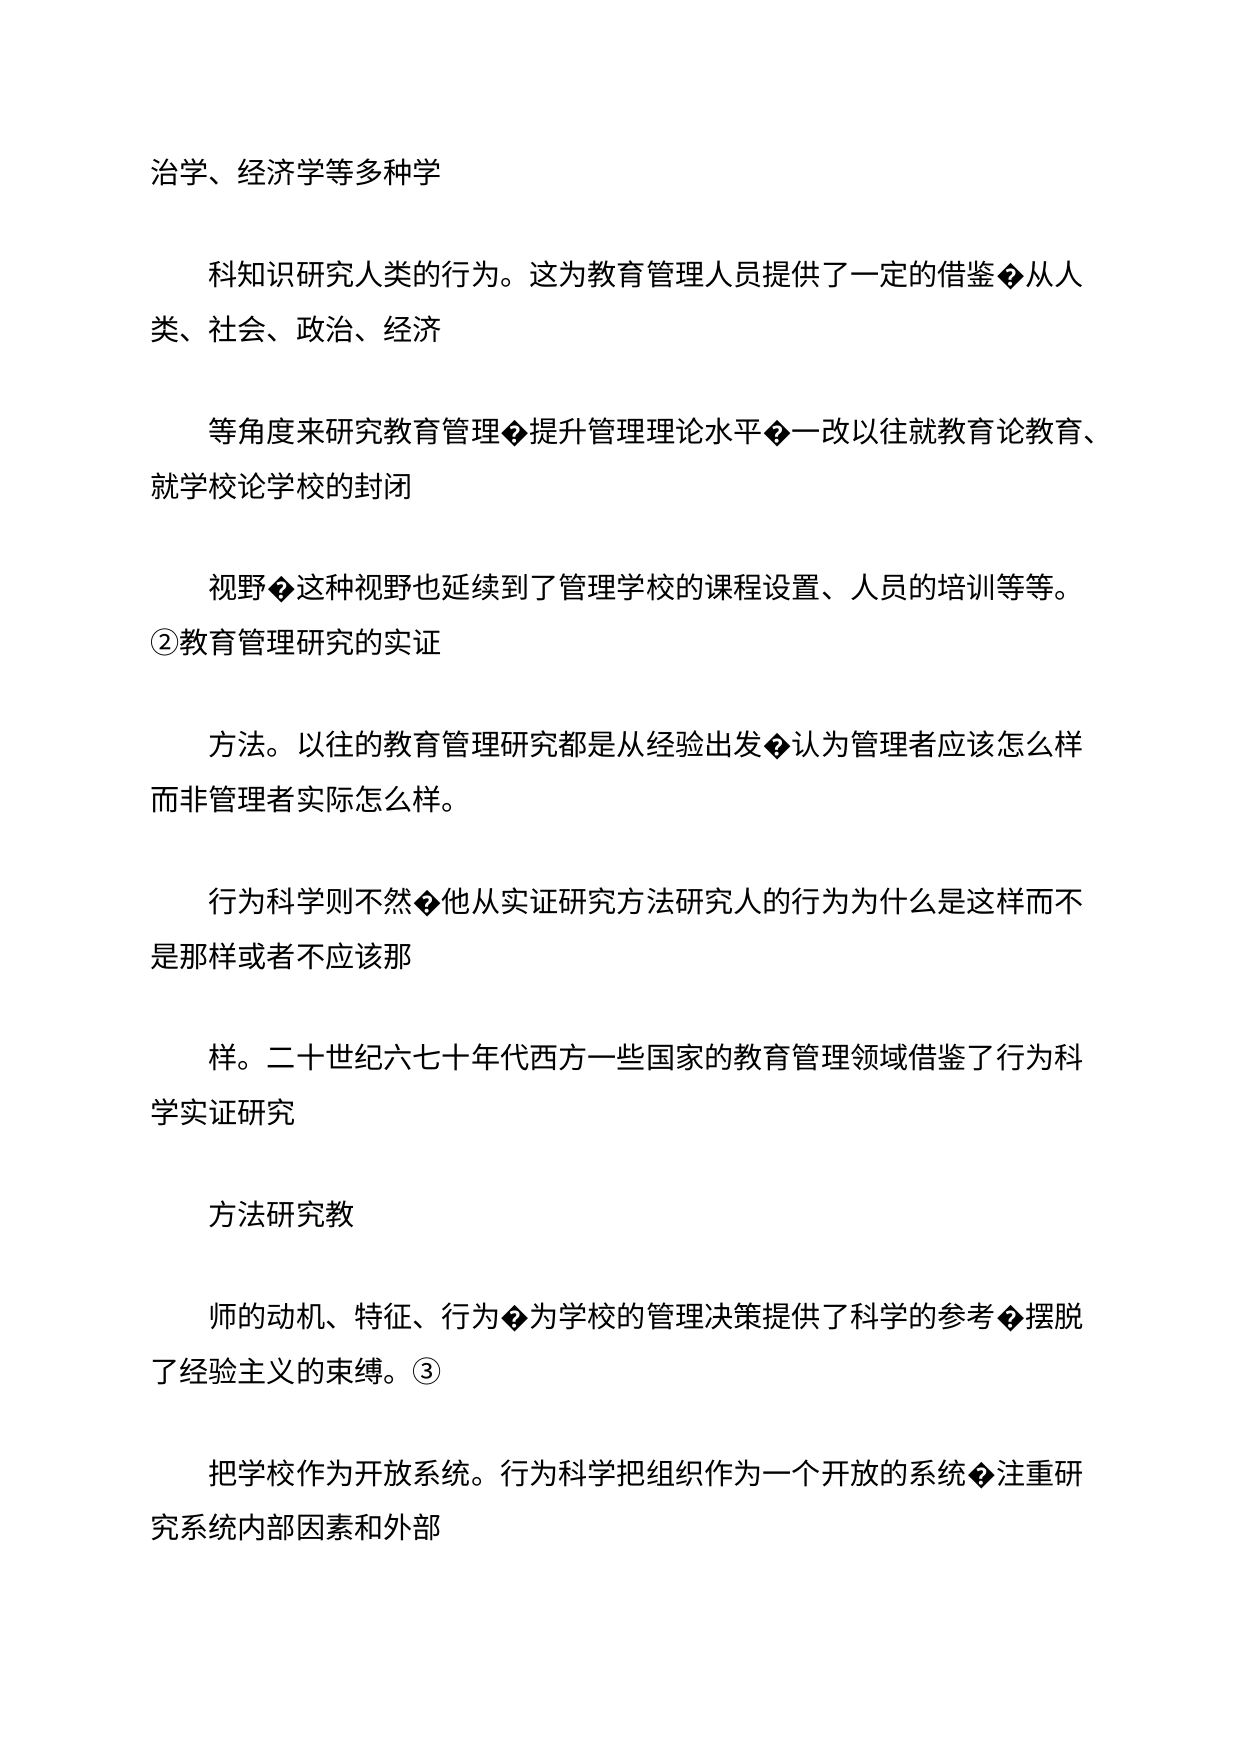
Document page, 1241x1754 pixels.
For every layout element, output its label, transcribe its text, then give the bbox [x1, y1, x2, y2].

text 方法研究教 [150, 1192, 1090, 1234]
text 等角度来研究教育管理�提升管理理论水平�一改以往就教育论教育、就学校论学校的封闭 [150, 408, 1090, 506]
text 科知识研究人类的行为。这为教育管理人员提供了一定的借鉴�从人类、社会、政治、经济 [150, 252, 1090, 349]
text 把学校作为开放系统。行为科学把组织作为一个开放的系统�注重研究系统内部因素和外部 [150, 1450, 1090, 1547]
text 样。二十世纪六七十年代西方一些国家的教育管理领域借鉴了行为科学实证研究 [150, 1035, 1090, 1132]
text 师的动机、特征、行为�为学校的管理决策提供了科学的参考�摆脱了经验主义的束缚。③ [150, 1293, 1090, 1391]
text 视野�这种视野也延续到了管理学校的课程设置、人员的培训等等。②教育管理研究的实证 [150, 565, 1090, 662]
text 方法。以往的教育管理研究都是从经验出发�认为管理者应该怎么样而非管理者实际怎么样。 [150, 722, 1090, 819]
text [150, 150, 1090, 192]
text 行为科学则不然�他从实证研究方法研究人的行为为什么是这样而不是那样或者不应该那 [150, 878, 1090, 976]
